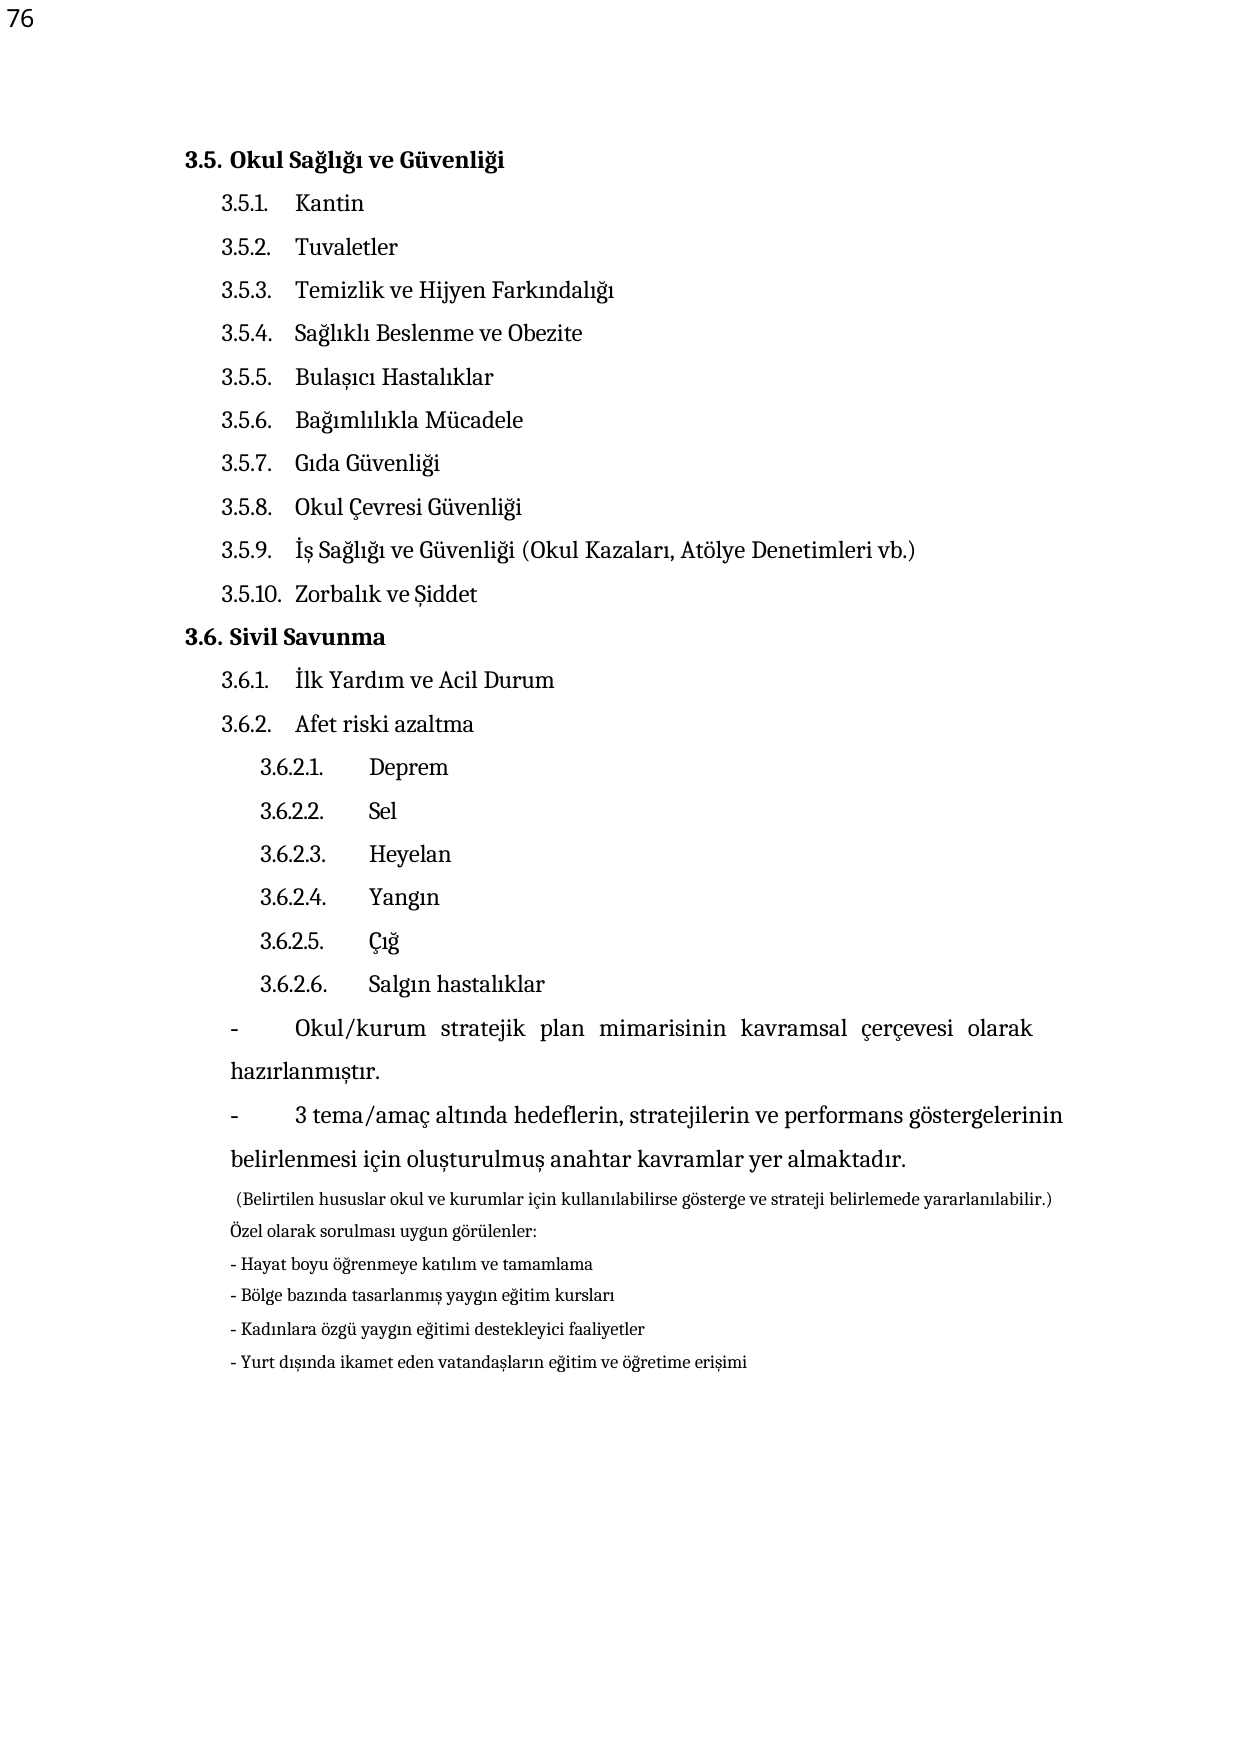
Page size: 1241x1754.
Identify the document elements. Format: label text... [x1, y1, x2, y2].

list Okul Çevresi Güvenliği [221, 493, 1198, 522]
list Çığ [260, 927, 1198, 956]
list 3 tema/amaç altında hedeflerin, stratejilerin ve performans göstergelerinin belirlenmesi için oluşturulmuş anahtar kavramlar yer almaktadır. [230, 1101, 1093, 1173]
list Kantin [221, 189, 1198, 218]
list Okul Sağlığı ve Güvenliği [185, 146, 1198, 174]
list Hayat boyu öğrenmeye katılım ve tamamlama [230, 1253, 1198, 1275]
list İlk Yardım ve Acil Durum [221, 666, 1198, 695]
list Temizlik ve Hijyen Farkındalığı [221, 276, 1198, 304]
list Bağımlılıkla Mücadele [221, 406, 1198, 435]
list Tuvaletler [221, 232, 1198, 261]
list Afet riski azaltma [221, 710, 1198, 738]
list Salgın hastalıklar [260, 970, 1198, 999]
list Yurt dışında ikamet eden vatandaşların eğitim ve öğretime erişimi [230, 1351, 1198, 1373]
text (Belirtilen hususlar okul ve kurumlar için kullanılabilirse gösterge ve strateji belirlemede yararlanılabilir.) Özel olarak sorulması uygun görülenler: [230, 1188, 1093, 1242]
list Deprem [260, 753, 1198, 782]
list Sel [260, 797, 1198, 825]
list İş Sağlığı ve Güvenliği (Okul Kazaları, Atölye Denetimleri vb.) [221, 536, 1198, 565]
list Okul/kurum stratejik plan mimarisinin kavramsal çerçevesi olarak hazırlanmıştır. [230, 1013, 1093, 1086]
list Bulaşıcı Hastalıklar [221, 362, 1198, 391]
list Heyelan [260, 840, 1198, 869]
list Yangın [260, 883, 1198, 912]
list Sağlıklı Beslenme ve Obezite [221, 319, 1198, 348]
list Bölge bazında tasarlanmış yaygın eğitim kursları [230, 1284, 1198, 1307]
list Gıda Güvenliği [221, 449, 1198, 478]
list Kadınlara özgü yaygın eğitimi destekleyici faaliyetler [230, 1317, 1198, 1340]
list Zorbalık ve Şiddet [221, 579, 1198, 608]
list Sivil Savunma [185, 623, 1198, 652]
